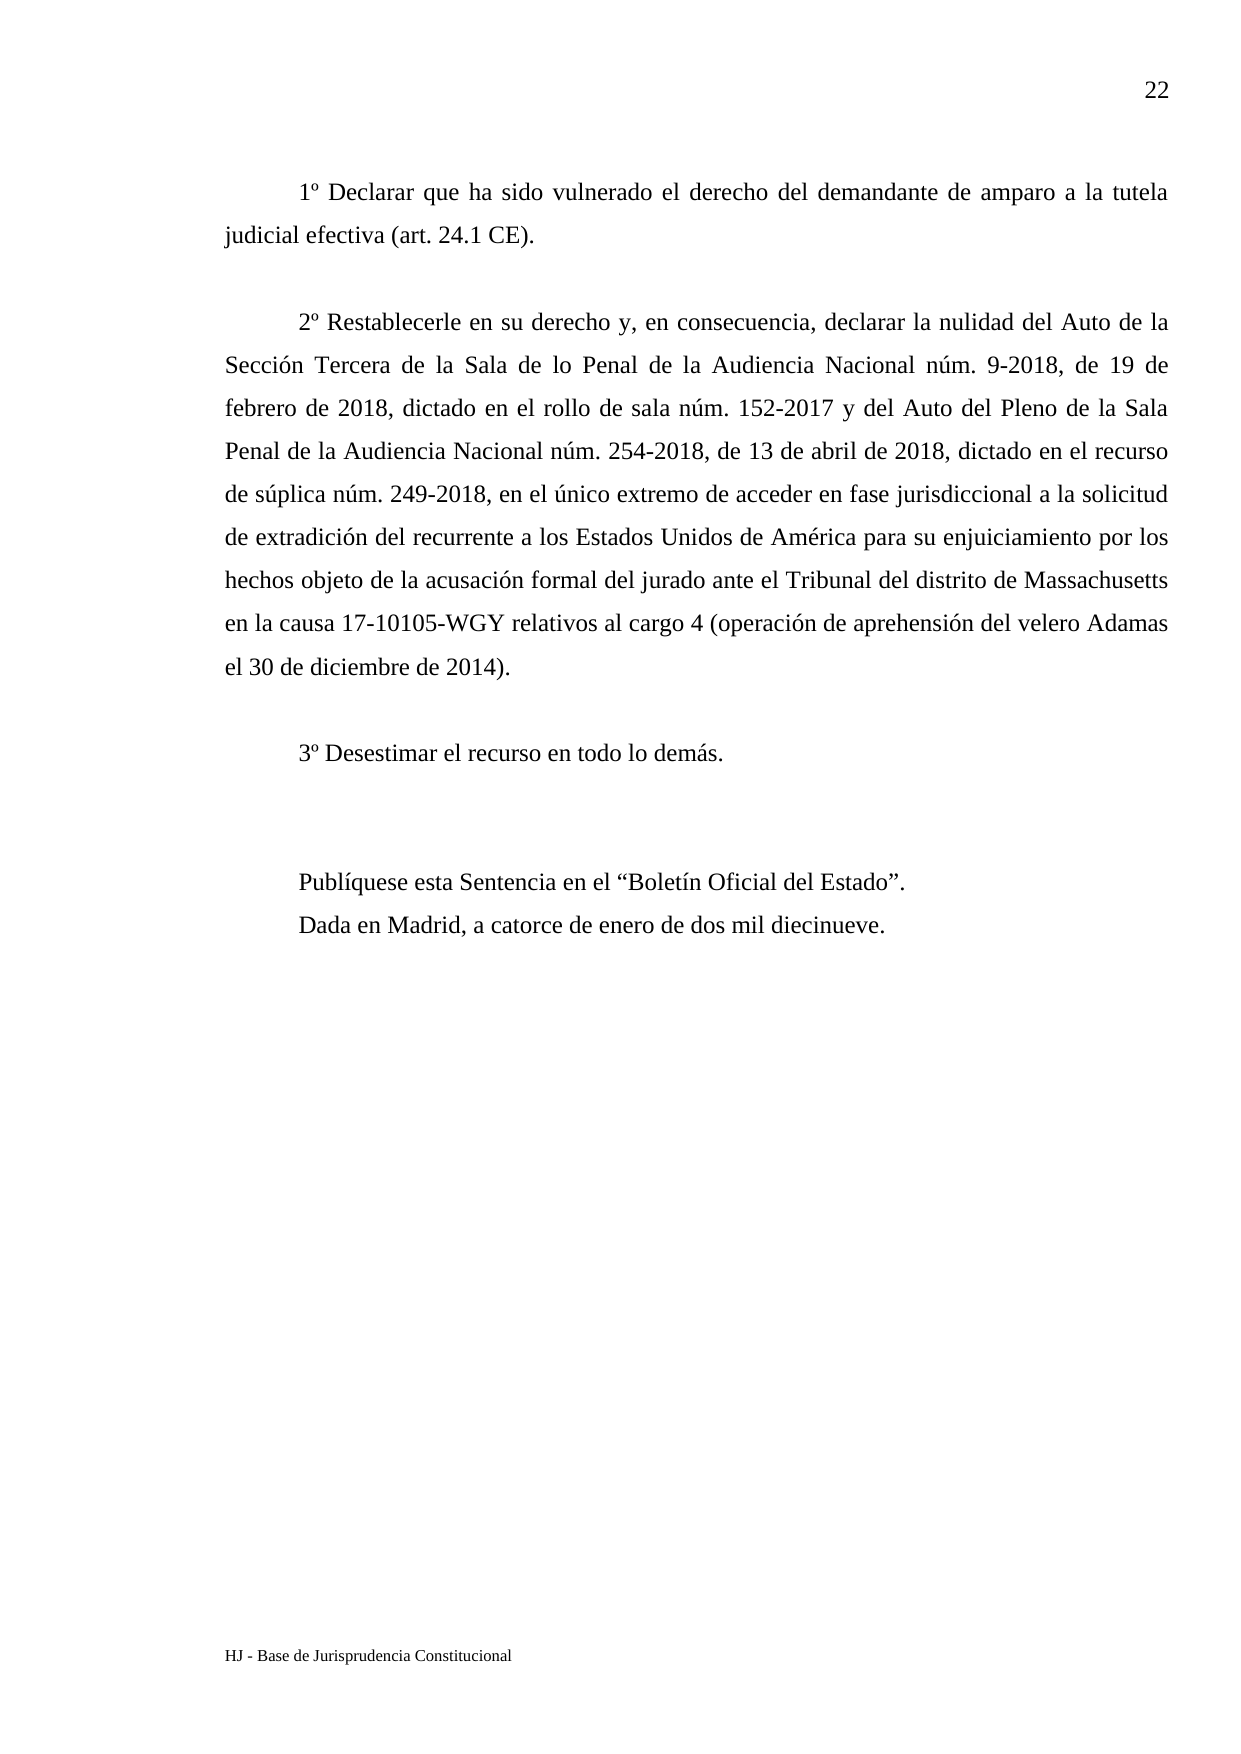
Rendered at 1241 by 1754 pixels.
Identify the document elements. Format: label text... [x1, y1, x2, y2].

text 1º Declarar que ha sido vulnerado el derecho del demandante de amparo a la tutela judicial efectiva (art. 24.1 CE). [224, 177, 1169, 249]
text Dada en Madrid, a catorce de enero de dos mil diecinueve. [224, 910, 1169, 939]
text 3º Desestimar el recurso en todo lo demás. [224, 738, 1169, 767]
text Publíquese esta Sentencia en el “Boletín Oficial del Estado”. [224, 867, 1169, 896]
text 2º Restablecerle en su derecho y, en consecuencia, declarar la nulidad del Auto de la Sección Tercera de la Sala de lo Penal de la Audiencia Nacional núm. 9-2018, de 19 de febrero de 2018, dictado en el rollo de sala núm. 152-2017 y del Auto del Pleno de la Sala Penal de la Audiencia Nacional núm. 254-2018, de 13 de abril de 2018, dictado en el recurso de súplica núm. 249-2018, en el único extremo de acceder en fase jurisdiccional a la solicitud de extradición del recurrente a los Estados Unidos de América para su enjuiciamiento por los hechos objeto de la acusación formal del jurado ante el Tribunal del distrito de Massachusetts en la causa 17-10105-WGY relativos al cargo 4 (operación de aprehensión del velero Adamas el 30 de diciembre de 2014). [224, 307, 1169, 680]
